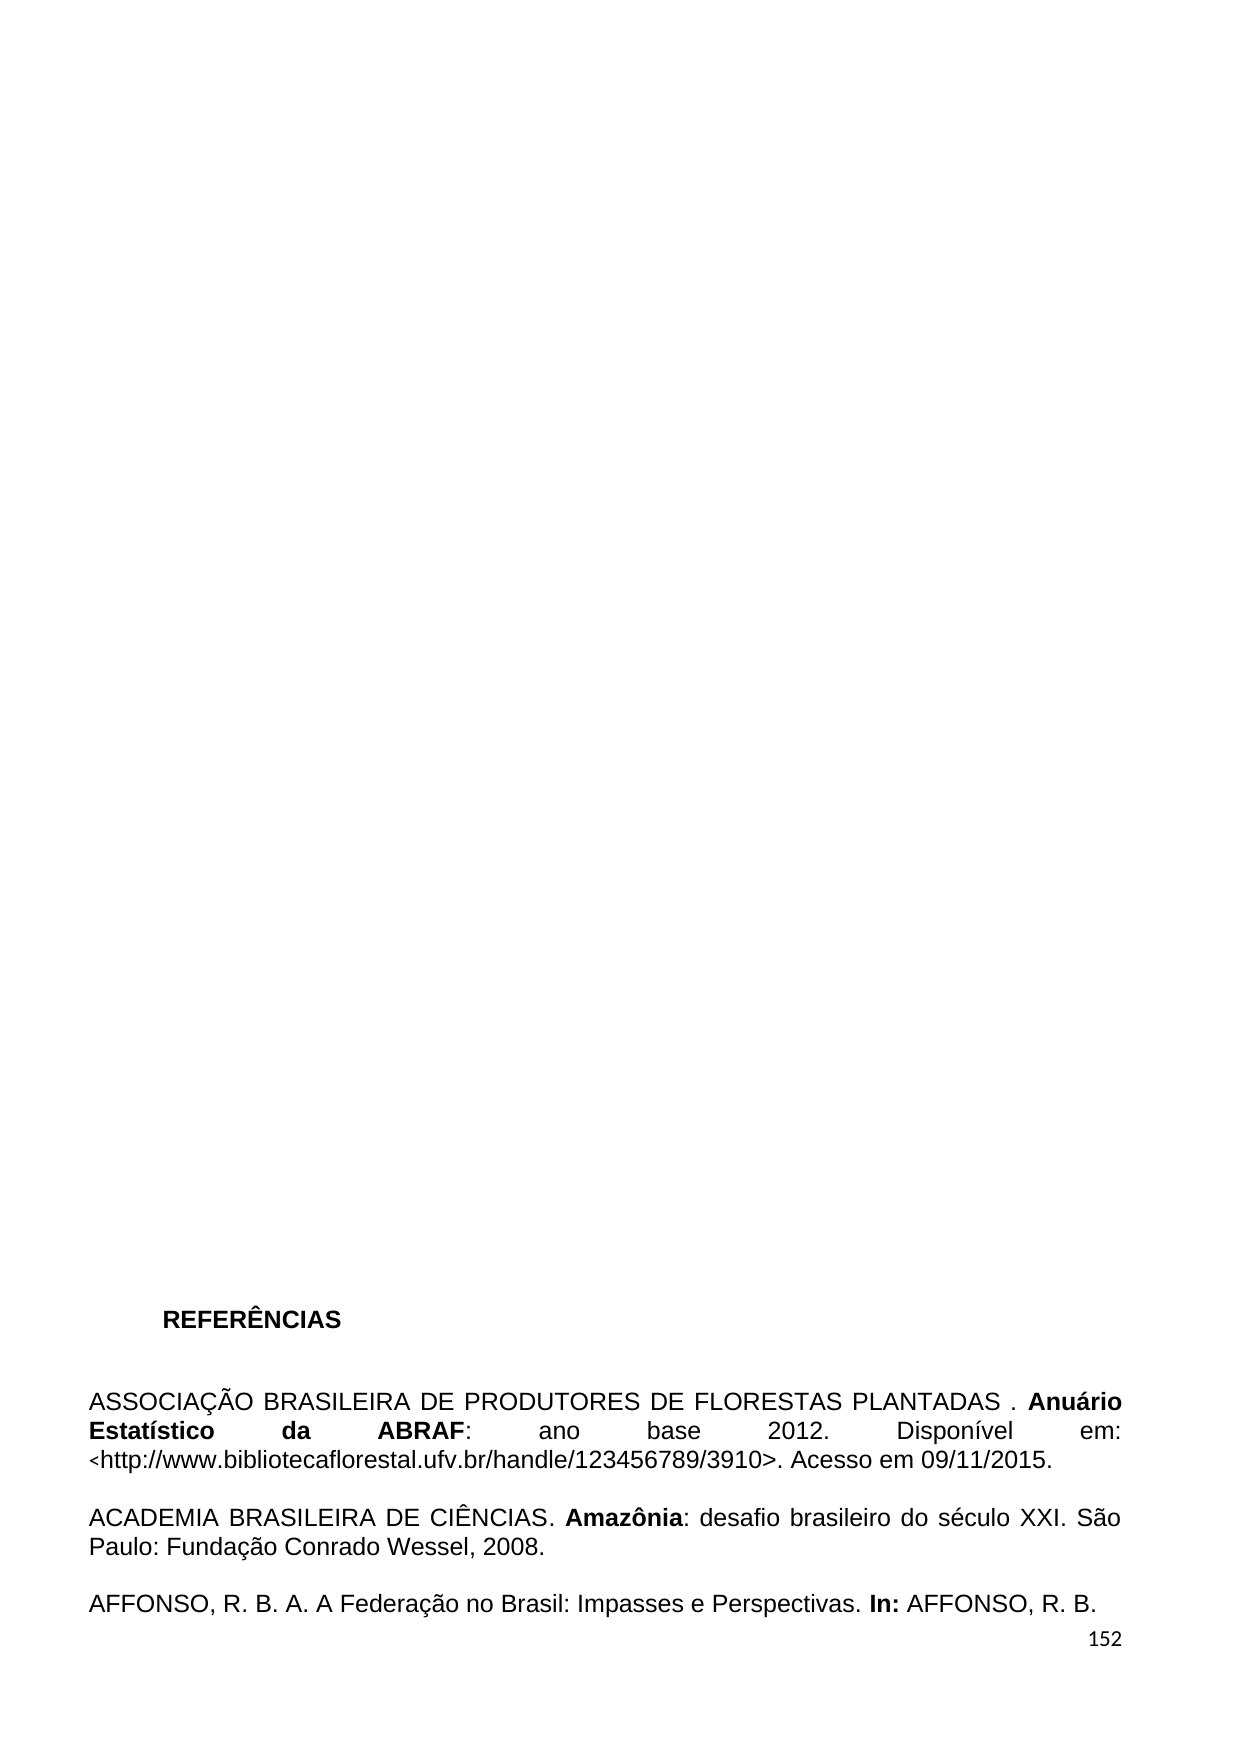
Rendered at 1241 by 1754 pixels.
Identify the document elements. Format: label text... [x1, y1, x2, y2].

text AFFONSO, R. B. A. A Federação no Brasil: Impasses e Perspectivas. In: AFFONSO, R. B. [88, 1589, 1122, 1618]
text Academia Brasileira de Ciências. Amazônia: desafio brasileiro do século XXI. São Paulo: Fundação Conrado Wessel, 2008. [88, 1503, 1122, 1560]
subtitle REFERÊNCIAS [161, 1305, 1122, 1334]
text Associação Brasileira de produtores de florestas plantadas . Anuário Estatístico da ABRAF: ano base 2012. Disponível em: <http://www.bibliotecaflorestal.ufv.br/handle/123456789/3910>. Acesso em 09/11/2015. [88, 1387, 1122, 1474]
